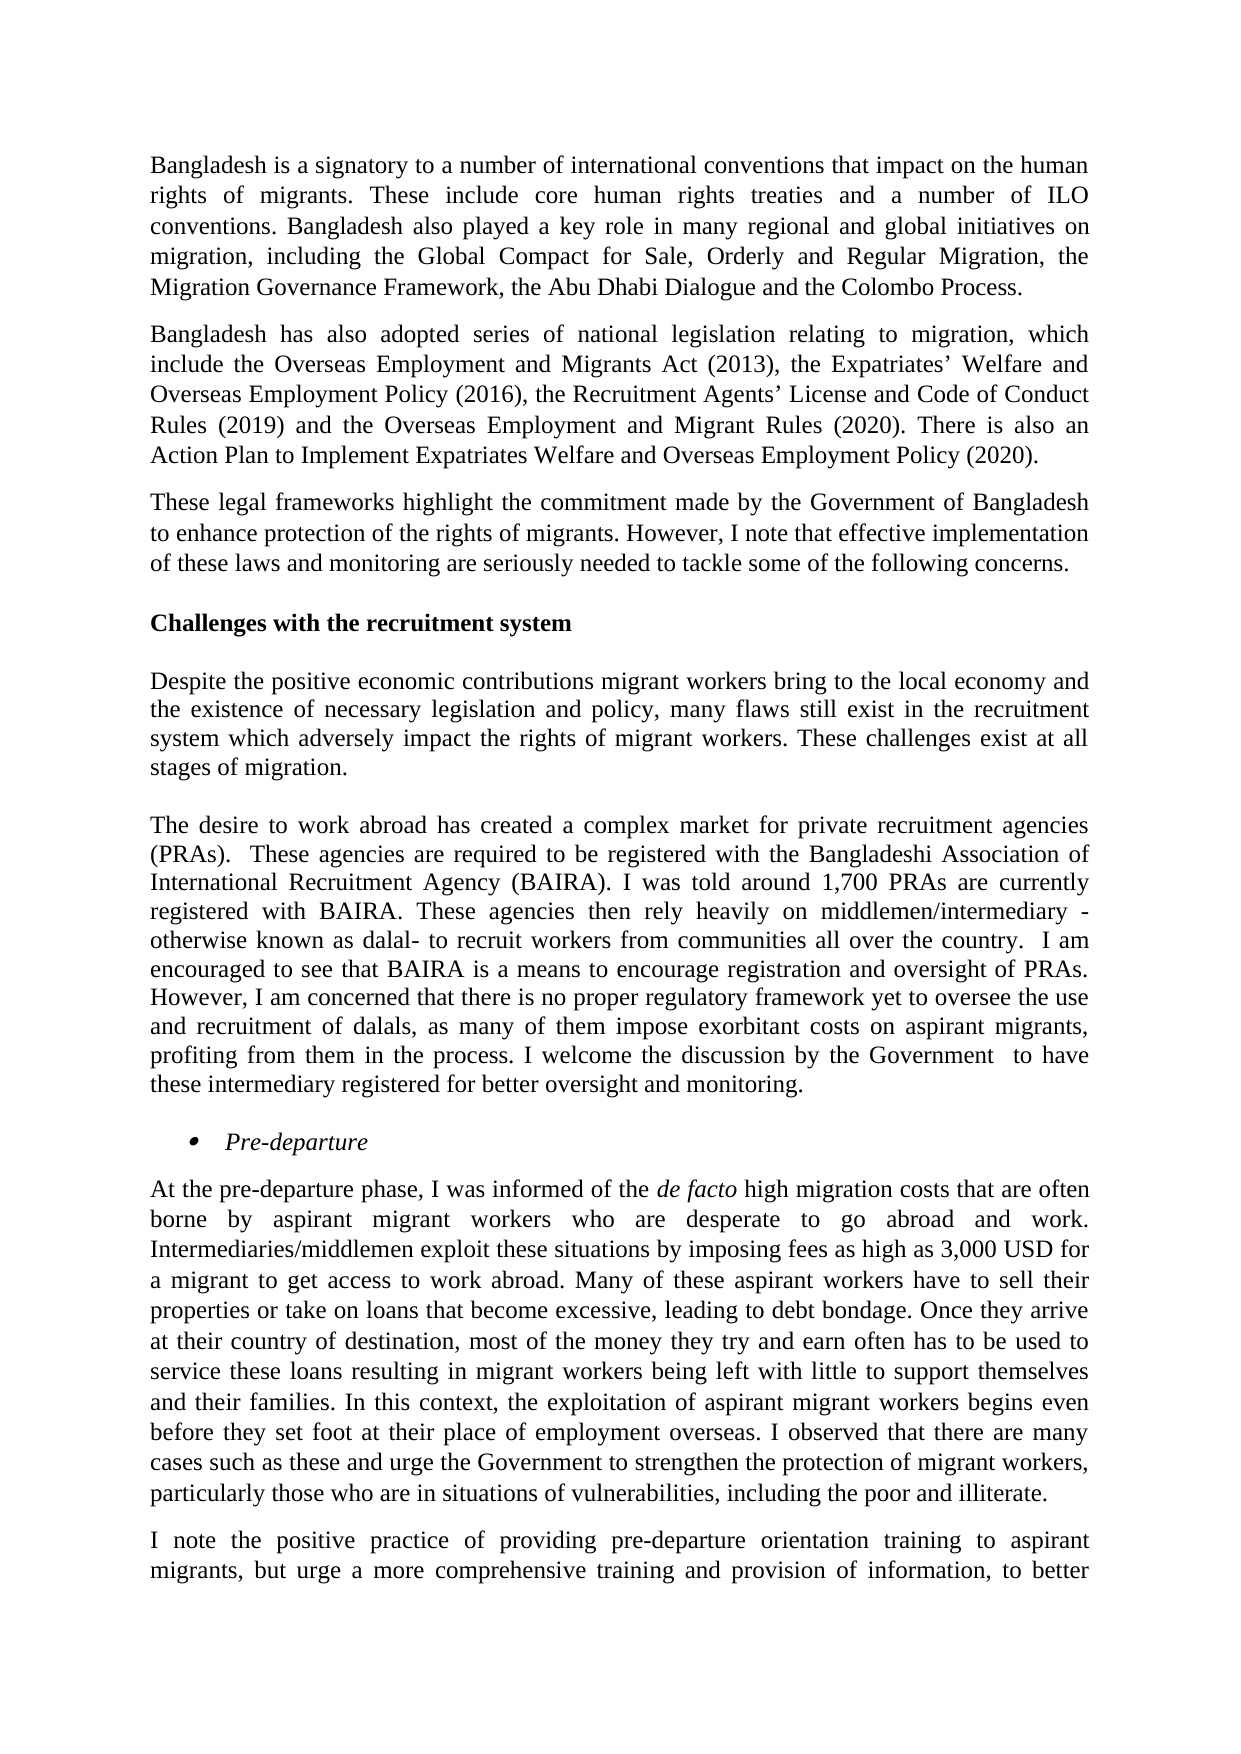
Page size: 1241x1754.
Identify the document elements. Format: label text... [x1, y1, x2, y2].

text Bangladesh is a signatory to a number of international conventions that impact on the human rights of migrants. These include core human rights treaties and a number of ILO conventions. Bangladesh also played a key role in many regional and global initiatives on migration, including the Global Compact for Sale, Orderly and Regular Migration, the Migration Governance Framework, the Abu Dhabi Dialogue and the Colombo Process. [150, 150, 1090, 300]
text Despite the positive economic contributions migrant workers bring to the local economy and the existence of necessary legislation and policy, many flaws still exist in the recruitment system which adversely impact the rights of migrant workers. These challenges exist at all stages of migration. [150, 666, 1090, 781]
text These legal frameworks highlight the commitment made by the Government of Bangladesh to enhance protection of the rights of migrants. However, I note that effective implementation of these laws and monitoring are seriously needed to tackle some of the following concerns. [150, 487, 1090, 577]
text At the pre-departure phase, I was informed of the de facto high migration costs that are often borne by aspirant migrant workers who are desperate to go abroad and work. Intermediaries/middlemen exploit these situations by imposing fees as high as 3,000 USD for a migrant to get access to work abroad. Many of these aspirant workers have to sell their properties or take on loans that become excessive, leading to debt bondage. Once they arrive at their country of destination, most of the money they try and earn often has to be used to service these loans resulting in migrant workers being left with little to support themselves and their families. In this context, the exploitation of aspirant migrant workers begins even before they set foot at their place of employment overseas. I observed that there are many cases such as these and urge the Government to strengthen the protection of migrant workers, particularly those who are in situations of vulnerabilities, including the poor and illiterate. [150, 1174, 1090, 1507]
text Challenges with the recruitment system [150, 608, 1090, 637]
text The desire to work abroad has created a complex market for private recruitment agencies (PRAs). These agencies are required to be registered with the Bangladeshi Association of International Recruitment Agency (BAIRA). I was told around 1,700 PRAs are currently registered with BAIRA. These agencies then rely heavily on middlemen/intermediary -otherwise known as dalal- to recruit workers from communities all over the country. I am encouraged to see that BAIRA is a means to encourage registration and oversight of PRAs. However, I am concerned that there is no proper regulatory framework yet to oversee the use and recruitment of dalals, as many of them impose exorbitant costs on aspirant migrants, profiting from them in the process. I welcome the discussion by the Government to have these intermediary registered for better oversight and monitoring. [150, 810, 1090, 1097]
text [150, 1525, 1090, 1584]
text Bangladesh has also adopted series of national legislation relating to migration, which include the Overseas Employment and Migrants Act (2013), the Expatriates’ Welfare and Overseas Employment Policy (2016), the Recruitment Agents’ License and Code of Conduct Rules (2019) and the Overseas Employment and Migrant Rules (2020). There is also an Action Plan to Implement Expatriates Welfare and Overseas Employment Policy (2020). [150, 319, 1090, 469]
list Pre-departure [187, 1127, 1090, 1155]
